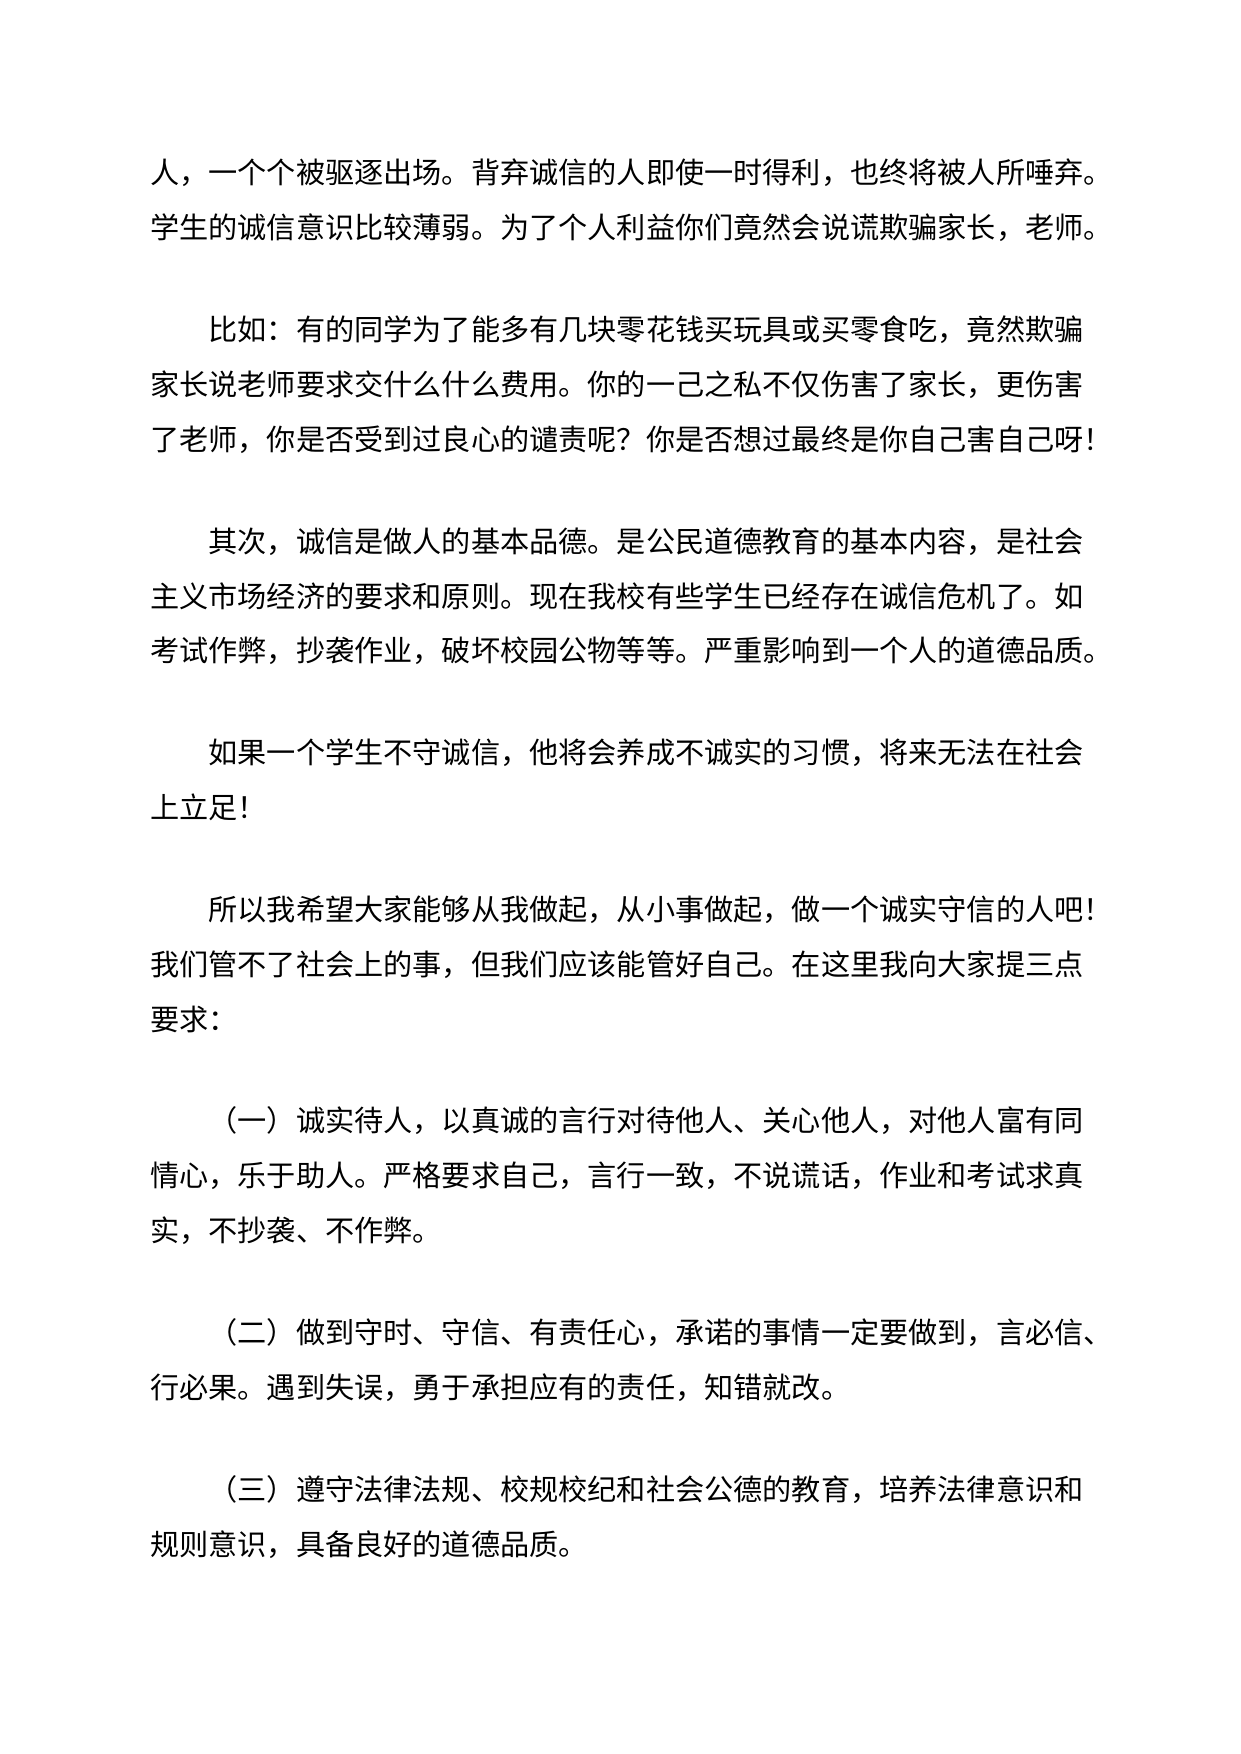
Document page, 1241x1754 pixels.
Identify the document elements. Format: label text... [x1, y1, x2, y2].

text 其次，诚信是做人的基本品德。是公民道德教育的基本内容，是社会主义市场经济的要求和原则。现在我校有些学生已经存在诚信危机了。如考试作弊，抄袭作业，破坏校园公物等等。严重影响到一个人的道德品质。 [150, 518, 1090, 670]
text （一）诚实待人，以真诚的言行对待他人、关心他人，对他人富有同情心，乐于助人。严格要求自己，言行一致，不说谎话，作业和考试求真实，不抄袭、不作弊。 [150, 1098, 1090, 1250]
text 如果一个学生不守诚信，他将会养成不诚实的习惯，将来无法在社会上立足！ [150, 730, 1090, 827]
text 所以我希望大家能够从我做起，从小事做起，做一个诚实守信的人吧！我们管不了社会上的事，但我们应该能管好自己。在这里我向大家提三点要求： [150, 886, 1090, 1038]
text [150, 150, 1090, 247]
text 比如：有的同学为了能多有几块零花钱买玩具或买零食吃，竟然欺骗家长说老师要求交什么什么费用。你的一己之私不仅伤害了家长，更伤害了老师，你是否受到过良心的谴责呢？你是否想过最终是你自己害自己呀！ [150, 307, 1090, 459]
text （二）做到守时、守信、有责任心，承诺的事情一定要做到，言必信、行必果。遇到失误，勇于承担应有的责任，知错就改。 [150, 1309, 1090, 1407]
text （三）遵守法律法规、校规校纪和社会公德的教育，培养法律意识和规则意识，具备良好的道德品质。 [150, 1466, 1090, 1563]
